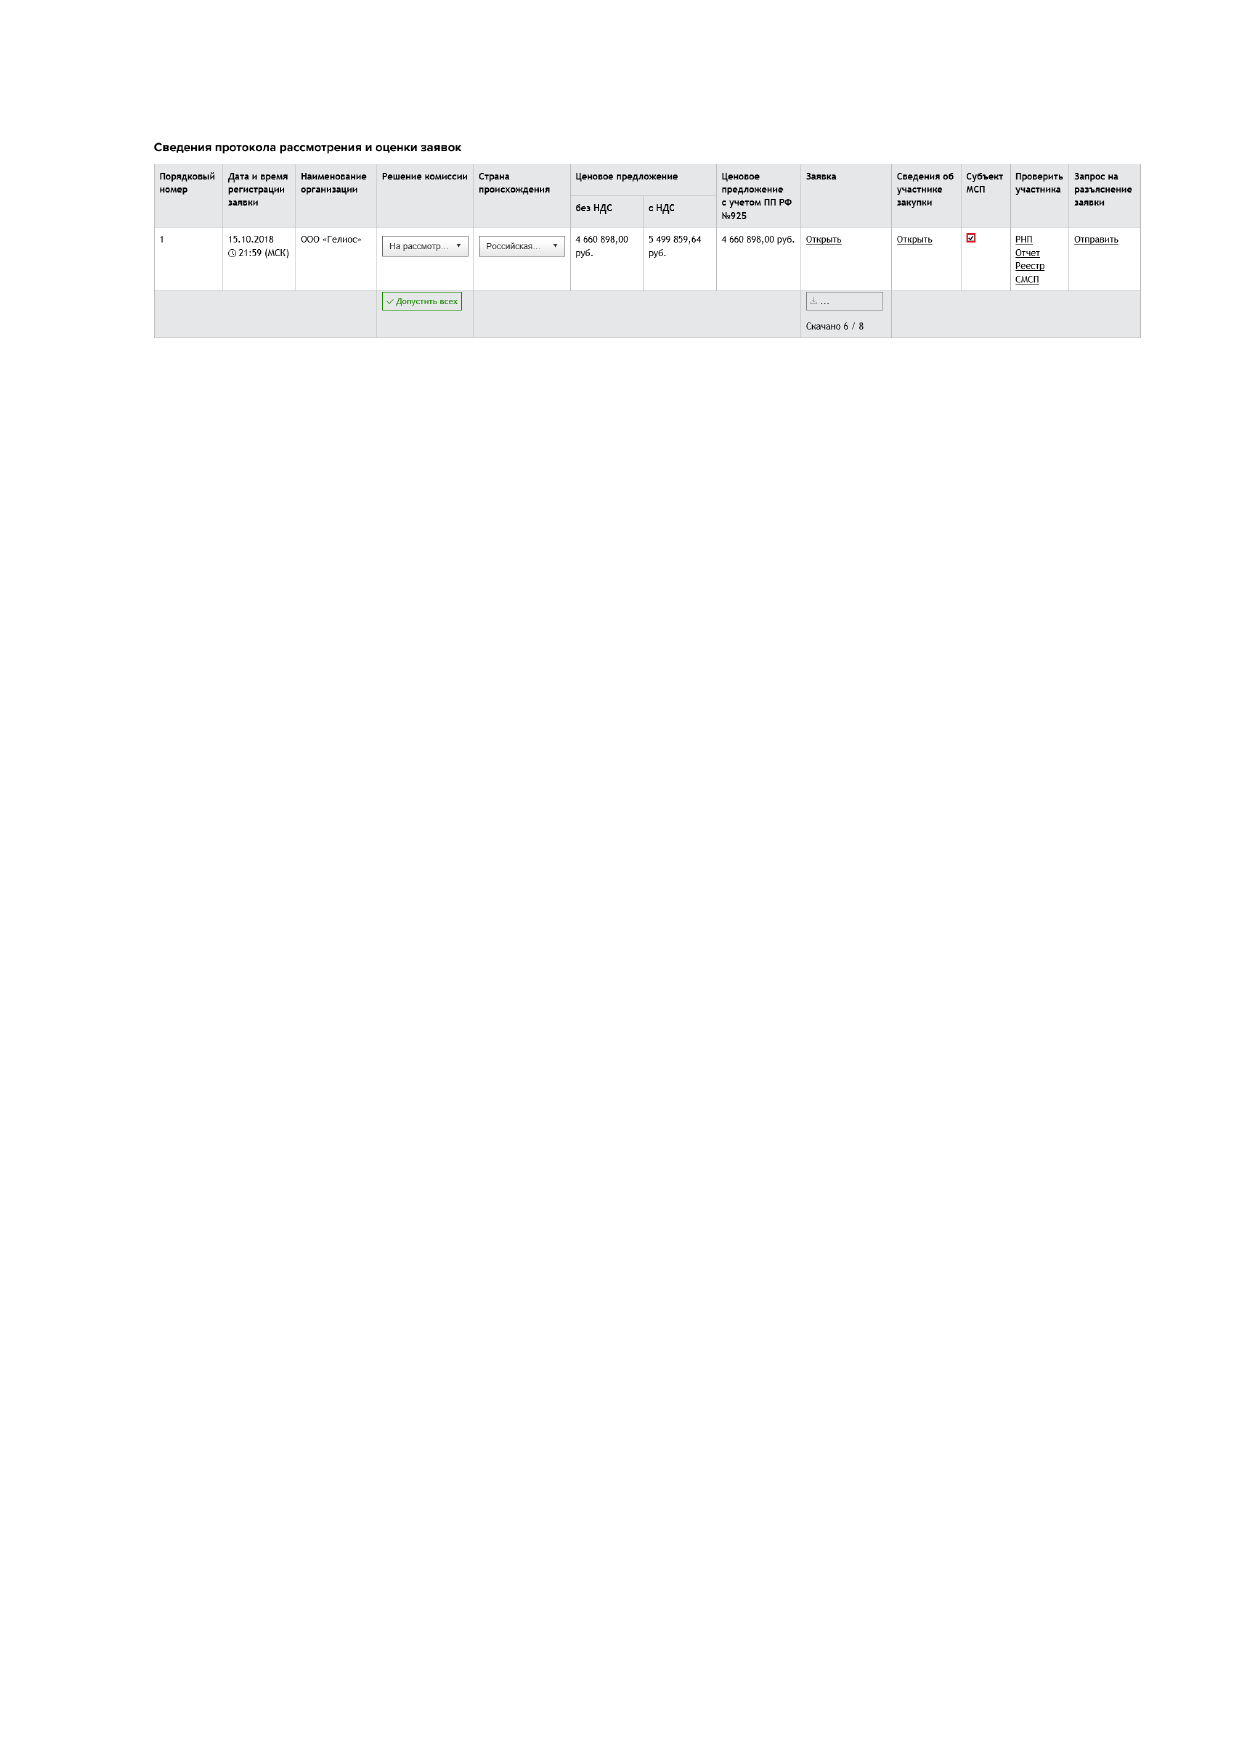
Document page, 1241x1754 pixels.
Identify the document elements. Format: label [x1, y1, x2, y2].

picture [147, 132, 1147, 343]
